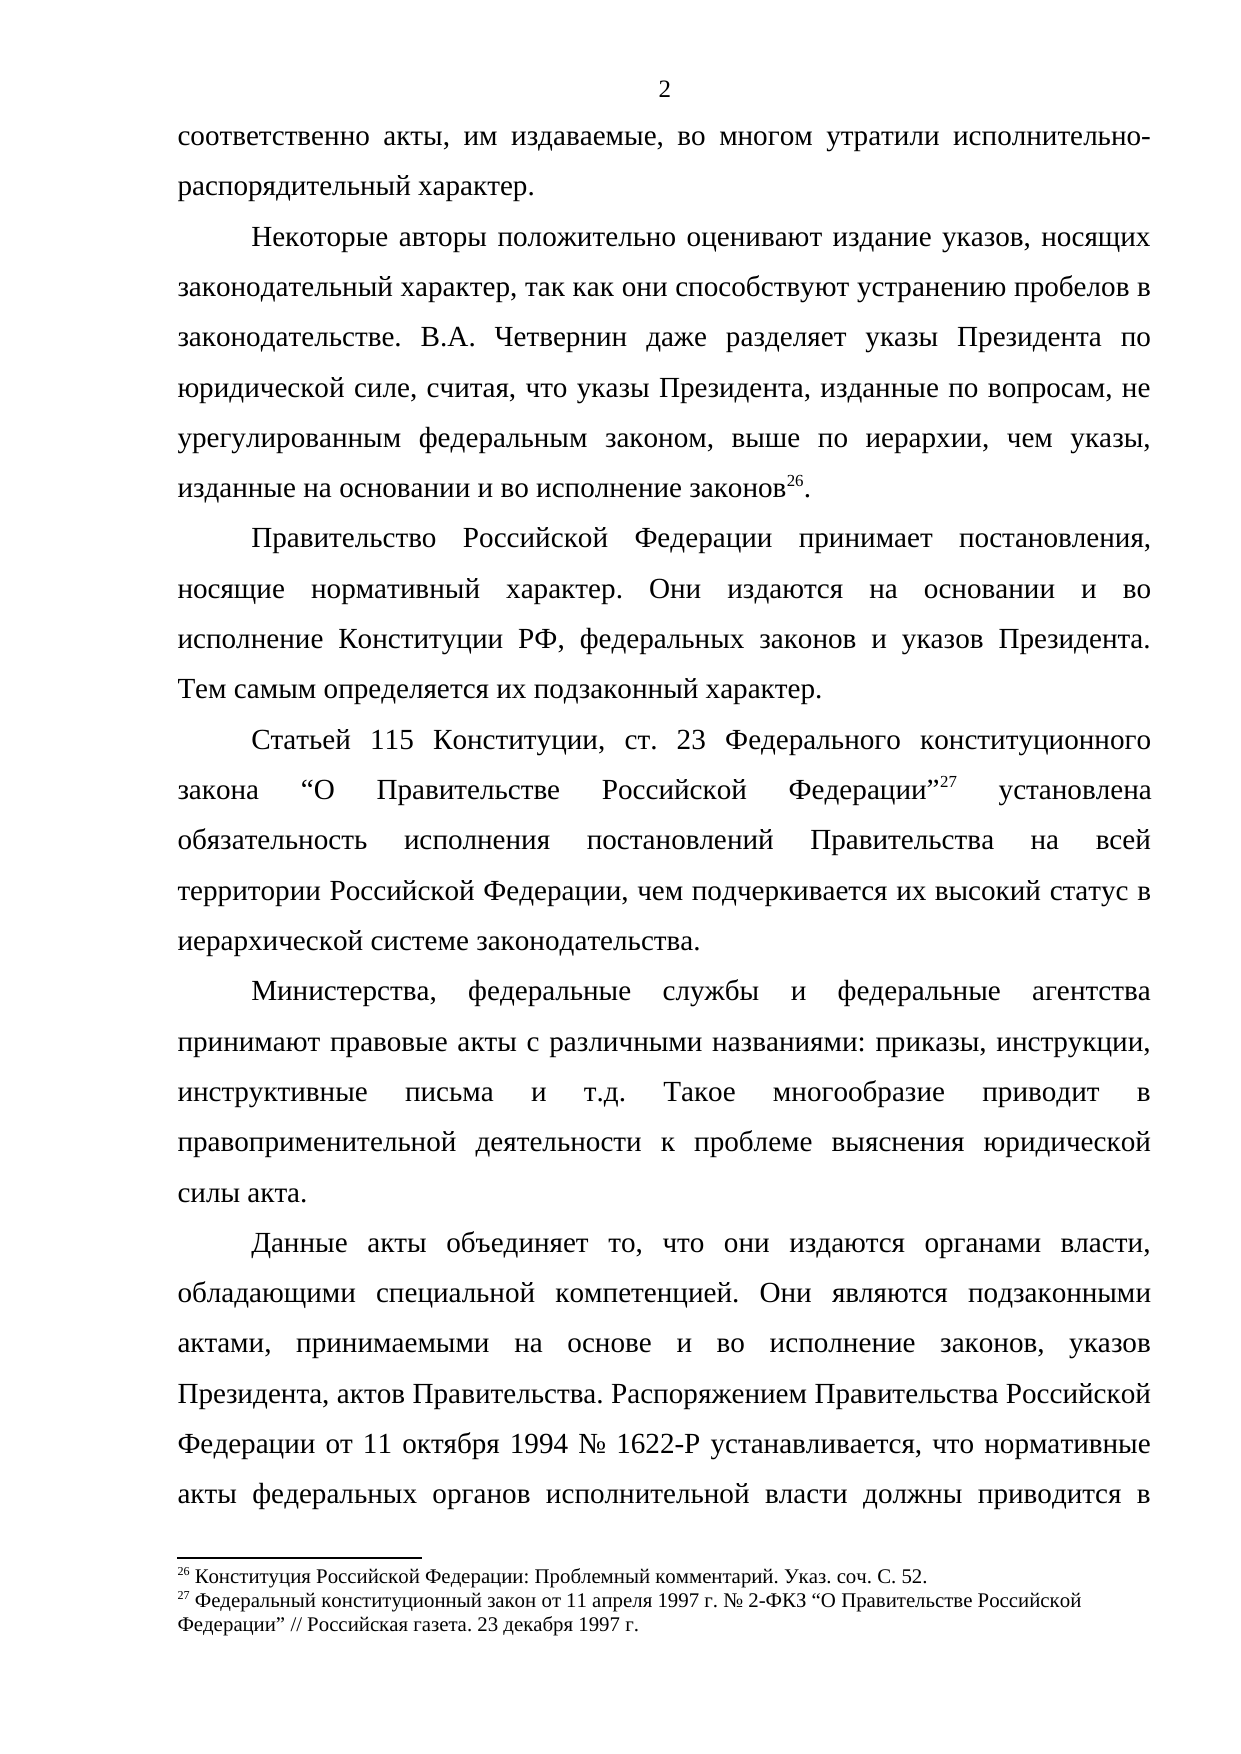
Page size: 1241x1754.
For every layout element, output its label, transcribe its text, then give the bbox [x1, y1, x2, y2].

text Некоторые авторы положительно оценивают издание указов, носящих законодательный характер, так как они способствуют устранению пробелов в законодательстве. В.А. Четвернин даже разделяет указы Президента по юридической силе, считая, что указы Президента, изданные по вопросам, не урегулированным федеральным законом, выше по иерархии, чем указы, изданные на основании и во исполнение законов. [177, 219, 1152, 504]
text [177, 1225, 1152, 1510]
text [177, 118, 1152, 202]
text Статьей 115 Конституции, ст. 23 Федерального конституционного закона “О Правительстве Российской Федерации” установлена обязательность исполнения постановлений Правительства на всей территории Российской Федерации, чем подчеркивается их высокий статус в иерархической системе законодательства. [177, 722, 1152, 957]
text Правительство Российской Федерации принимает постановления, носящие нормативный характер. Они издаются на основании и во исполнение Конституции РФ, федеральных законов и указов Президента. Тем самым определяется их подзаконный характер. [177, 521, 1152, 705]
text Министерства, федеральные службы и федеральные агентства принимают правовые акты с различными названиями: приказы, инструкции, инструктивные письма и т.д. Такое многообразие приводит в правоприменительной деятельности к проблеме выяснения юридической силы акта. [177, 973, 1152, 1208]
